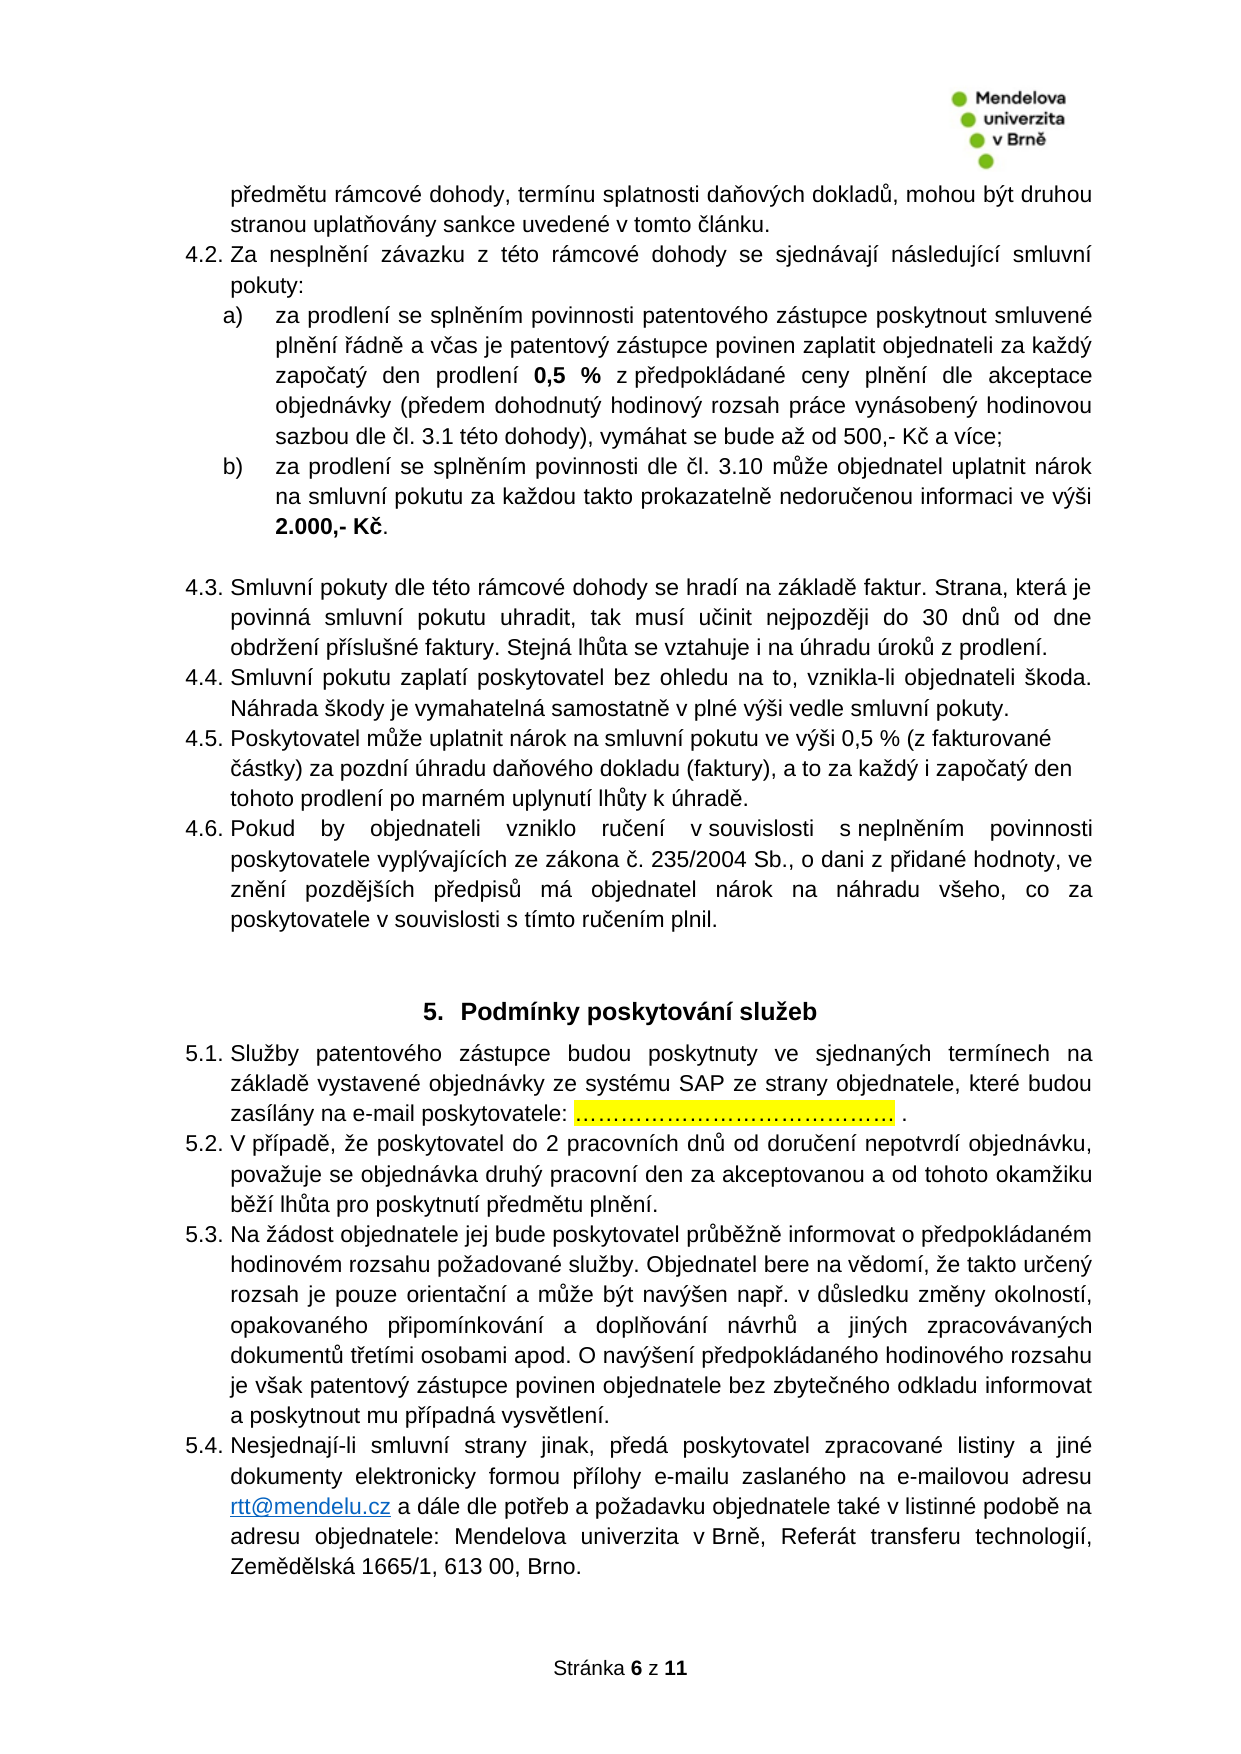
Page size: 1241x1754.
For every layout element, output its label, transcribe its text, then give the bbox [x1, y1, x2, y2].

list za prodlení se splněním povinnosti dle čl. 3.10 může objednatel uplatnit nárok na smluvní pokutu za každou takto prokazatelně nedoručenou informaci ve výši 2.000,- Kč. [223, 453, 1093, 539]
picture [936, 73, 1093, 181]
list Za nesplnění závazku z této rámcové dohody se sjednávají následující smluvní pokuty: [185, 241, 1093, 298]
list Pokud by objednateli vzniklo ručení v souvislosti s neplněním povinnosti poskytovatele vyplývajících ze zákona č. 235/2004 Sb., o dani z přidané hodnoty, ve znění pozdějších předpisů má objednatel nárok na náhradu všeho, co za poskytovatele v souvislosti s tímto ručením plnil. [185, 815, 1093, 932]
list Smluvní pokutu zaplatí poskytovatel bez ohledu na to, vznikla-li objednateli škoda. Náhrada škody je vymahatelná samostatně v plné výši vedle smluvní pokuty. [185, 664, 1093, 721]
list Služby patentového zástupce budou poskytnuty ve sjednaných termínech na základě vystavené objednávky ze systému SAP ze strany objednatele, které budou zasílány na e-mail poskytovatele: …………………………………… . [185, 1040, 1093, 1126]
list Na žádost objednatele jej bude poskytovatel průběžně informovat o předpokládaném hodinovém rozsahu požadované služby. Objednatel bere na vědomí, že takto určený rozsah je pouze orientační a může být navýšen např. v důsledku změny okolností, opakovaného připomínkování a doplňování návrhů a jiných zpracovávaných dokumentů třetími osobami apod. O navýšení předpokládaného hodinového rozsahu je však patentový zástupce povinen objednatele bez zbytečného odkladu informovat a poskytnout mu případná vysvětlení. [185, 1221, 1093, 1428]
list za prodlení se splněním povinnosti patentového zástupce poskytnout smluvené plnění řádně a včas je patentový zástupce povinen zaplatit objednateli za každý započatý den prodlení 0,5 % z předpokládané ceny plnění dle akceptace objednávky (předem dohodnutý hodinový rozsah práce vynásobený hodinovou sazbou dle čl. 3.1 této dohody), vymáhat se bude až od 500,- Kč a více; [223, 302, 1093, 449]
list V případě, že poskytovatel do 2 pracovních dnů od doručení nepotvrdí objednávku, považuje se objednávka druhý pracovní den za akceptovanou a od tohoto okamžiku běží lhůta pro poskytnutí předmětu plnění. [185, 1130, 1093, 1217]
list Poskytovatel může uplatnit nárok na smluvní pokutu ve výši 0,5 % (z fakturované částky) za pozdní úhradu daňového dokladu (faktury), a to za každý i započatý den tohoto prodlení po marném uplynutí lhůty k úhradě. [185, 725, 1093, 811]
list Podmínky poskytování služeb [148, 997, 1093, 1025]
list Smluvní pokuty dle této rámcové dohody se hradí na základě faktur. Strana, která je povinná smluvní pokutu uhradit, tak musí učinit nejpozději do 30 dnů od dne obdržení příslušné faktury. Stejná lhůta se vztahuje i na úhradu úroků z prodlení. [185, 574, 1093, 660]
list Nesjednají-li smluvní strany jinak, předá poskytovatel zpracované listiny a jiné dokumenty elektronicky formou přílohy e-mailu zaslaného na e-mailovou adresu rtt@mendelu.cz a dále dle potřeb a požadavku objednatele také v listinné podobě na adresu objednatele: Mendelova univerzita v Brně, Referát transferu technologií, Zemědělská 1665/1, 613 00, Brno. [185, 1432, 1093, 1579]
